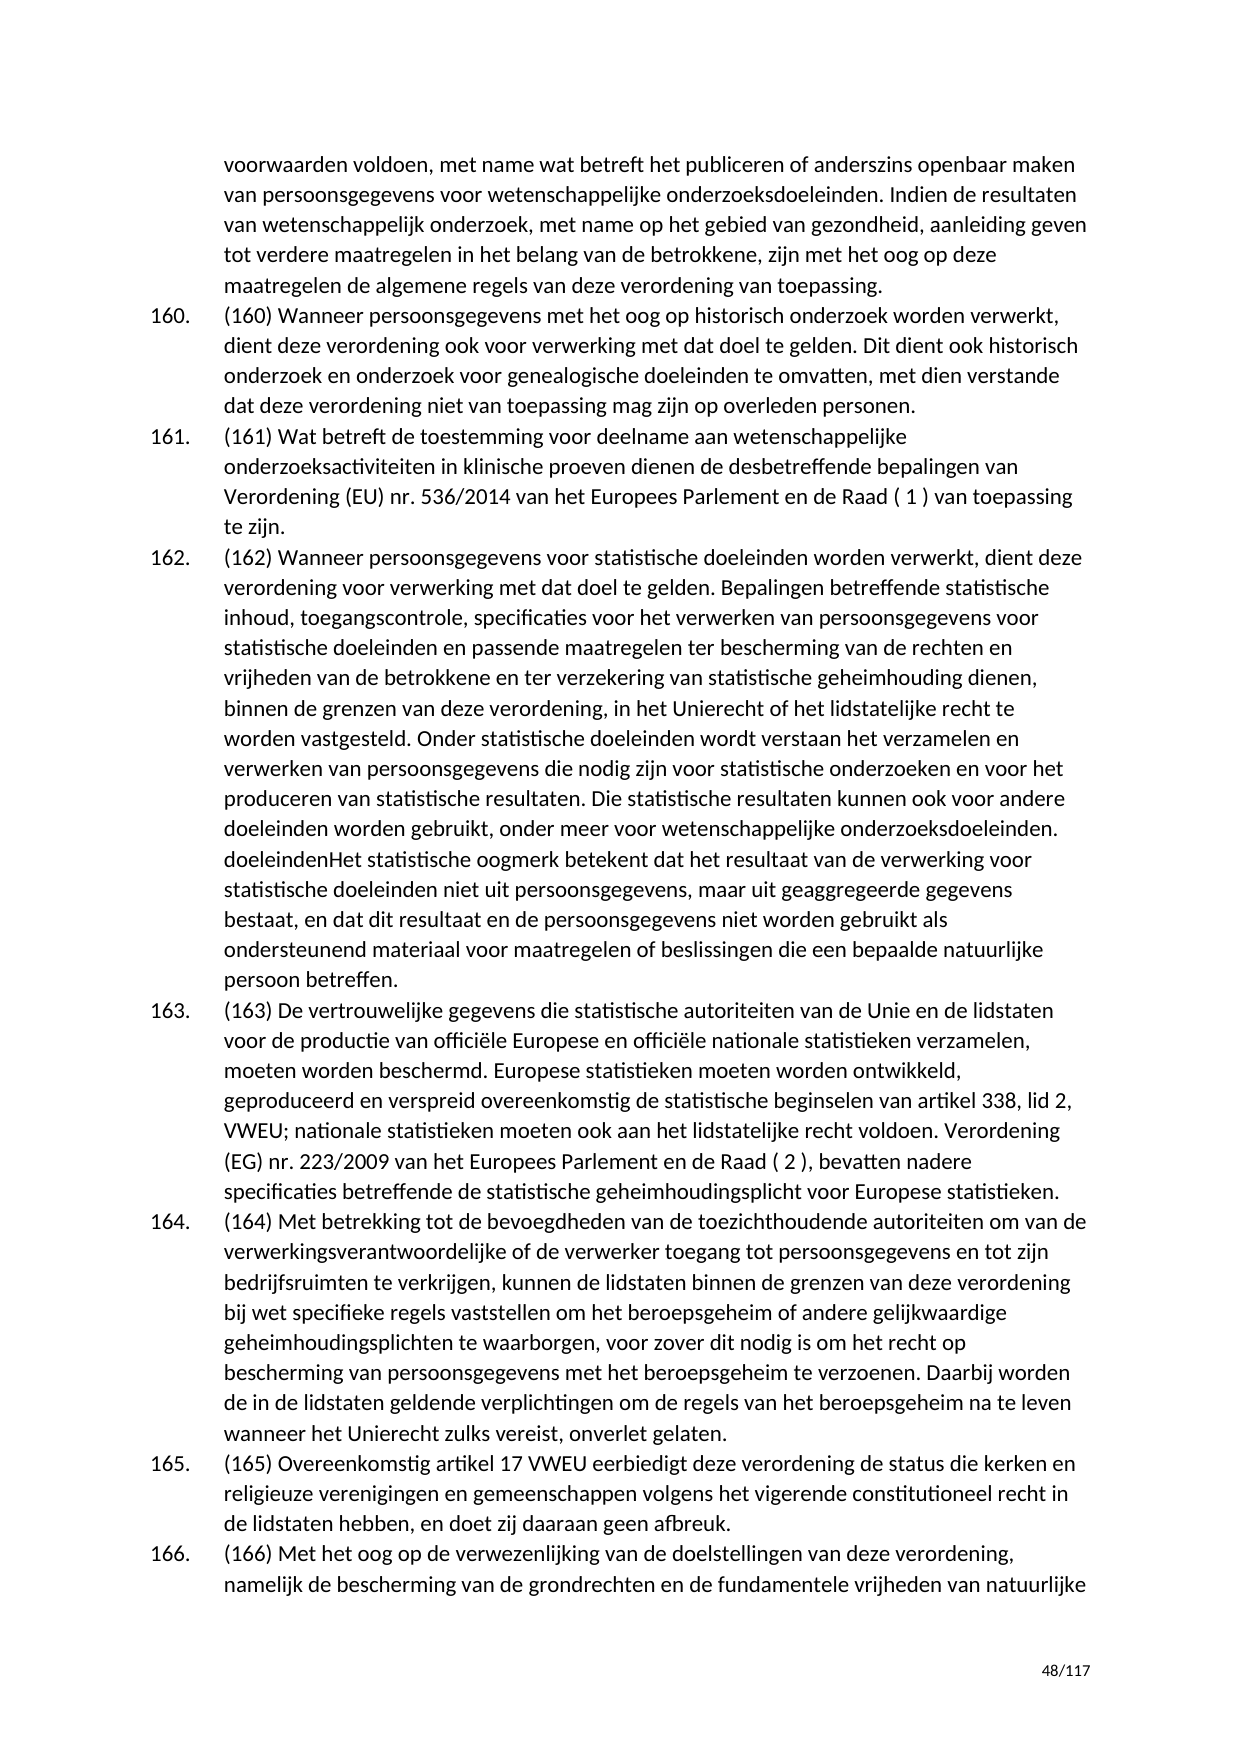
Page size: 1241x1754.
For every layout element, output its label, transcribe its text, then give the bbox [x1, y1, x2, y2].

list (162) Wanneer persoonsgegevens voor statistische doeleinden worden verwerkt, dient deze verordening voor verwerking met dat doel te gelden. Bepalingen betreffende statistische inhoud, toegangscontrole, specificaties voor het verwerken van persoonsgegevens voor statistische doeleinden en passende maatregelen ter bescherming van de rechten en vrijheden van de betrokkene en ter verzekering van statistische geheimhouding dienen, binnen de grenzen van deze verordening, in het Unierecht of het lidstatelijke recht te worden vastgesteld. Onder statistische doeleinden wordt verstaan het verzamelen en verwerken van persoonsgegevens die nodig zijn voor statistische onderzoeken en voor het produceren van statistische resultaten. Die statistische resultaten kunnen ook voor andere doeleinden worden gebruikt, onder meer voor wetenschappelijke onderzoeksdoeleinden. doeleindenHet statistische oogmerk betekent dat het resultaat van de verwerking voor statistische doeleinden niet uit persoonsgegevens, maar uit geaggregeerde gegevens bestaat, en dat dit resultaat en de persoonsgegevens niet worden gebruikt als ondersteunend materiaal voor maatregelen of beslissingen die een bepaalde natuurlijke persoon betreffen. [150, 543, 1090, 994]
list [150, 1539, 1090, 1598]
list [150, 150, 1090, 299]
list (165) Overeenkomstig artikel 17 VWEU eerbiedigt deze verordening de status die kerken en religieuze verenigingen en gemeenschappen volgens het vigerende constitutioneel recht in de lidstaten hebben, en doet zij daaraan geen afbreuk. [150, 1449, 1090, 1537]
list (160) Wanneer persoonsgegevens met het oog op historisch onderzoek worden verwerkt, dient deze verordening ook voor verwerking met dat doel te gelden. Dit dient ook historisch onderzoek en onderzoek voor genealogische doeleinden te omvatten, met dien verstande dat deze verordening niet van toepassing mag zijn op overleden personen. [150, 301, 1090, 420]
list (163) De vertrouwelijke gegevens die statistische autoriteiten van de Unie en de lidstaten voor de productie van officiële Europese en officiële nationale statistieken verzamelen, moeten worden beschermd. Europese statistieken moeten worden ontwikkeld, geproduceerd en verspreid overeenkomstig de statistische beginselen van artikel 338, lid 2, VWEU; nationale statistieken moeten ook aan het lidstatelijke recht voldoen. Verordening (EG) nr. 223/2009 van het Europees Parlement en de Raad ( 2 ), bevatten nadere specificaties betreffende de statistische geheimhoudingsplicht voor Europese statistieken. [150, 996, 1090, 1205]
list (161) Wat betreft de toestemming voor deelname aan wetenschappelijke onderzoeksactiviteiten in klinische proeven dienen de desbetreffende bepalingen van Verordening (EU) nr. 536/2014 van het Europees Parlement en de Raad ( 1 ) van toepassing te zijn. [150, 422, 1090, 541]
list (164) Met betrekking tot de bevoegdheden van de toezichthoudende autoriteiten om van de verwerkingsverantwoordelijke of de verwerker toegang tot persoonsgegevens en tot zijn bedrijfsruimten te verkrijgen, kunnen de lidstaten binnen de grenzen van deze verordening bij wet specifieke regels vaststellen om het beroepsgeheim of andere gelijkwaardige geheimhoudingsplichten te waarborgen, voor zover dit nodig is om het recht op bescherming van persoonsgegevens met het beroepsgeheim te verzoenen. Daarbij worden de in de lidstaten geldende verplichtingen om de regels van het beroepsgeheim na te leven wanneer het Unierecht zulks vereist, onverlet gelaten. [150, 1207, 1090, 1447]
